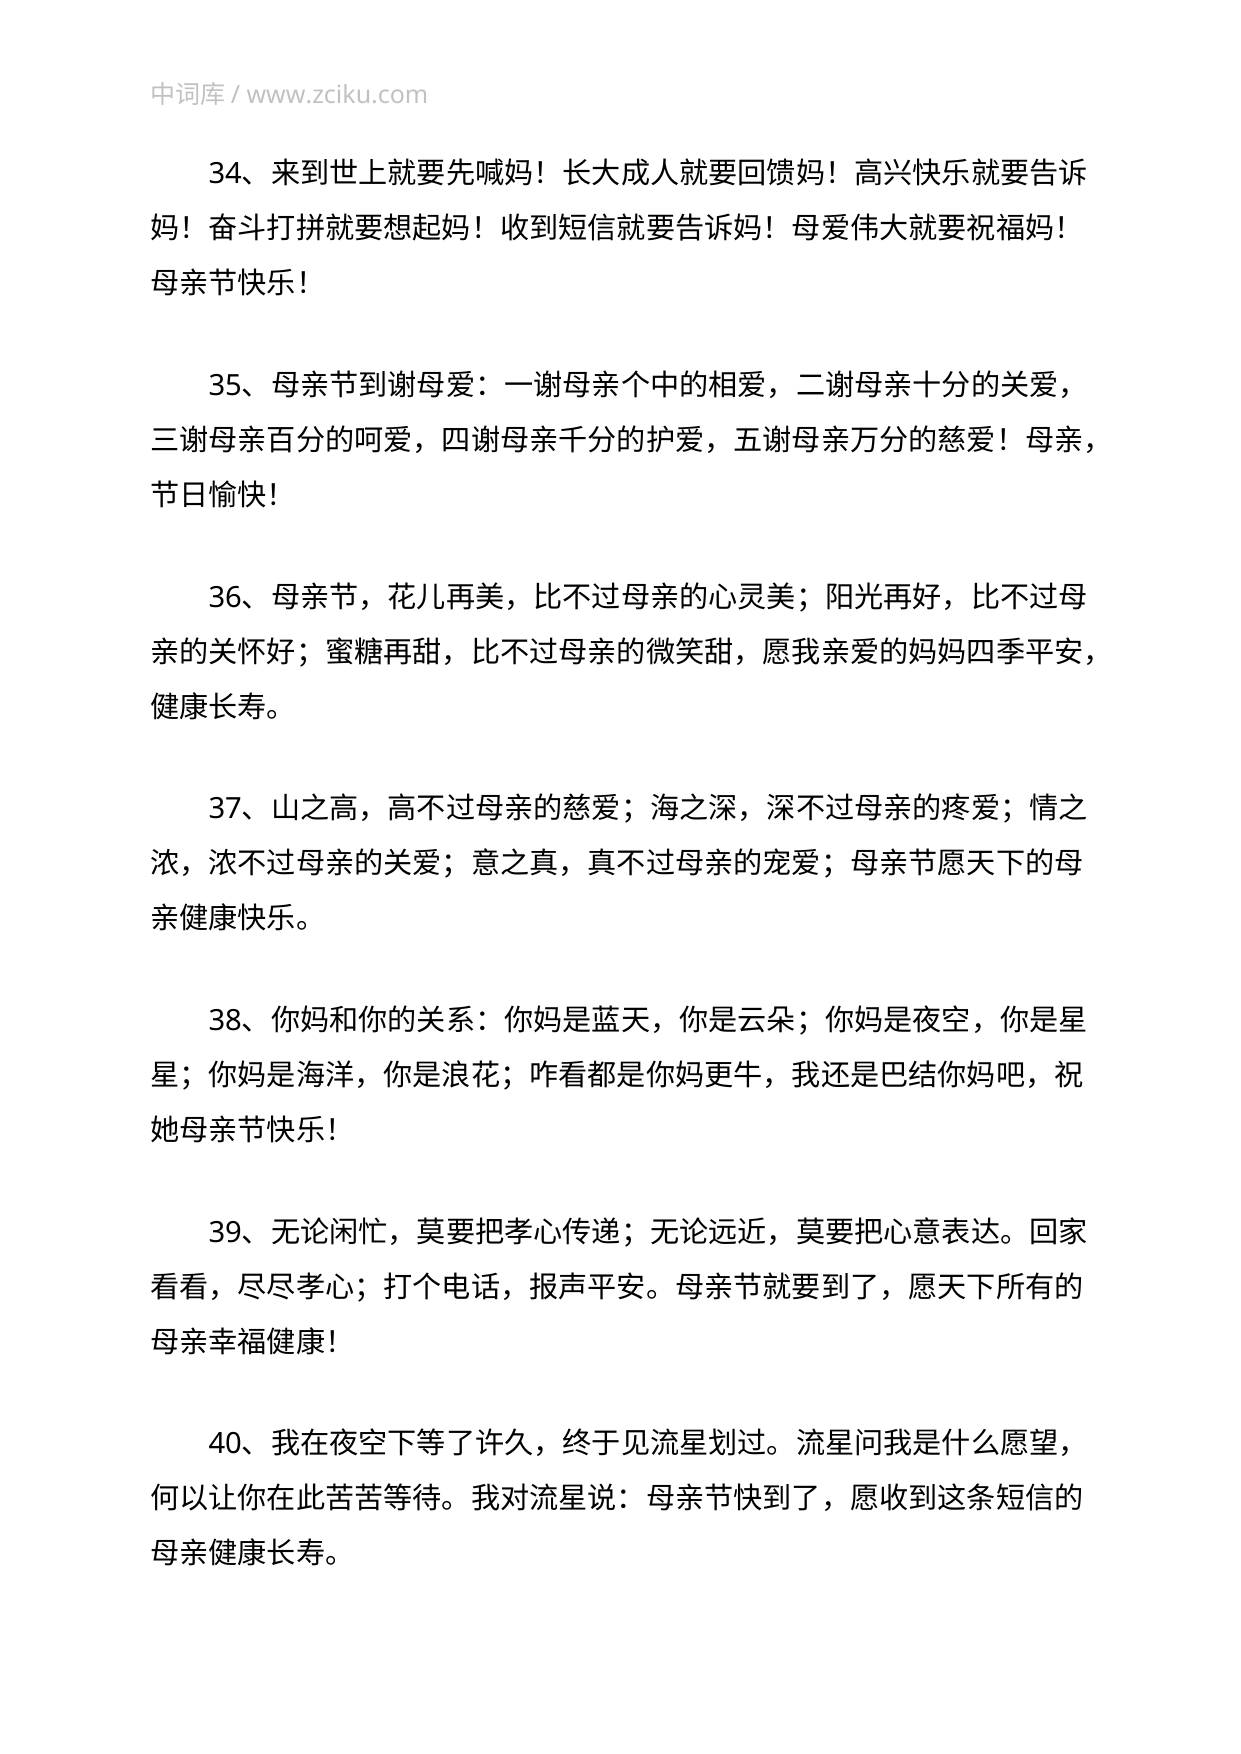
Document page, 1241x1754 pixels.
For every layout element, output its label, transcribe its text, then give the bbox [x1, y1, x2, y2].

text 36、母亲节，花儿再美，比不过母亲的心灵美；阳光再好，比不过母亲的关怀好；蜜糖再甜，比不过母亲的微笑甜，愿我亲爱的妈妈四季平安，健康长寿。 [150, 573, 1090, 726]
text 40、我在夜空下等了许久，终于见流星划过。流星问我是什么愿望，何以让你在此苦苦等待。我对流星说：母亲节快到了，愿收到这条短信的母亲健康长寿。 [150, 1420, 1090, 1572]
text 34、来到世上就要先喊妈！长大成人就要回馈妈！高兴快乐就要告诉妈！奋斗打拼就要想起妈！收到短信就要告诉妈！母爱伟大就要祝福妈！母亲节快乐！ [150, 150, 1090, 302]
text 37、山之高，高不过母亲的慈爱；海之深，深不过母亲的疼爱；情之浓，浓不过母亲的关爱；意之真，真不过母亲的宠爱；母亲节愿天下的母亲健康快乐。 [150, 785, 1090, 937]
text 35、母亲节到谢母爱：一谢母亲个中的相爱，二谢母亲十分的关爱，三谢母亲百分的呵爱，四谢母亲千分的护爱，五谢母亲万分的慈爱！母亲，节日愉快！ [150, 362, 1090, 514]
text 38、你妈和你的关系：你妈是蓝天，你是云朵；你妈是夜空，你是星星；你妈是海洋，你是浪花；咋看都是你妈更牛，我还是巴结你妈吧，祝她母亲节快乐！ [150, 997, 1090, 1149]
text 39、无论闲忙，莫要把孝心传递；无论远近，莫要把心意表达。回家看看，尽尽孝心；打个电话，报声平安。母亲节就要到了，愿天下所有的母亲幸福健康！ [150, 1208, 1090, 1361]
